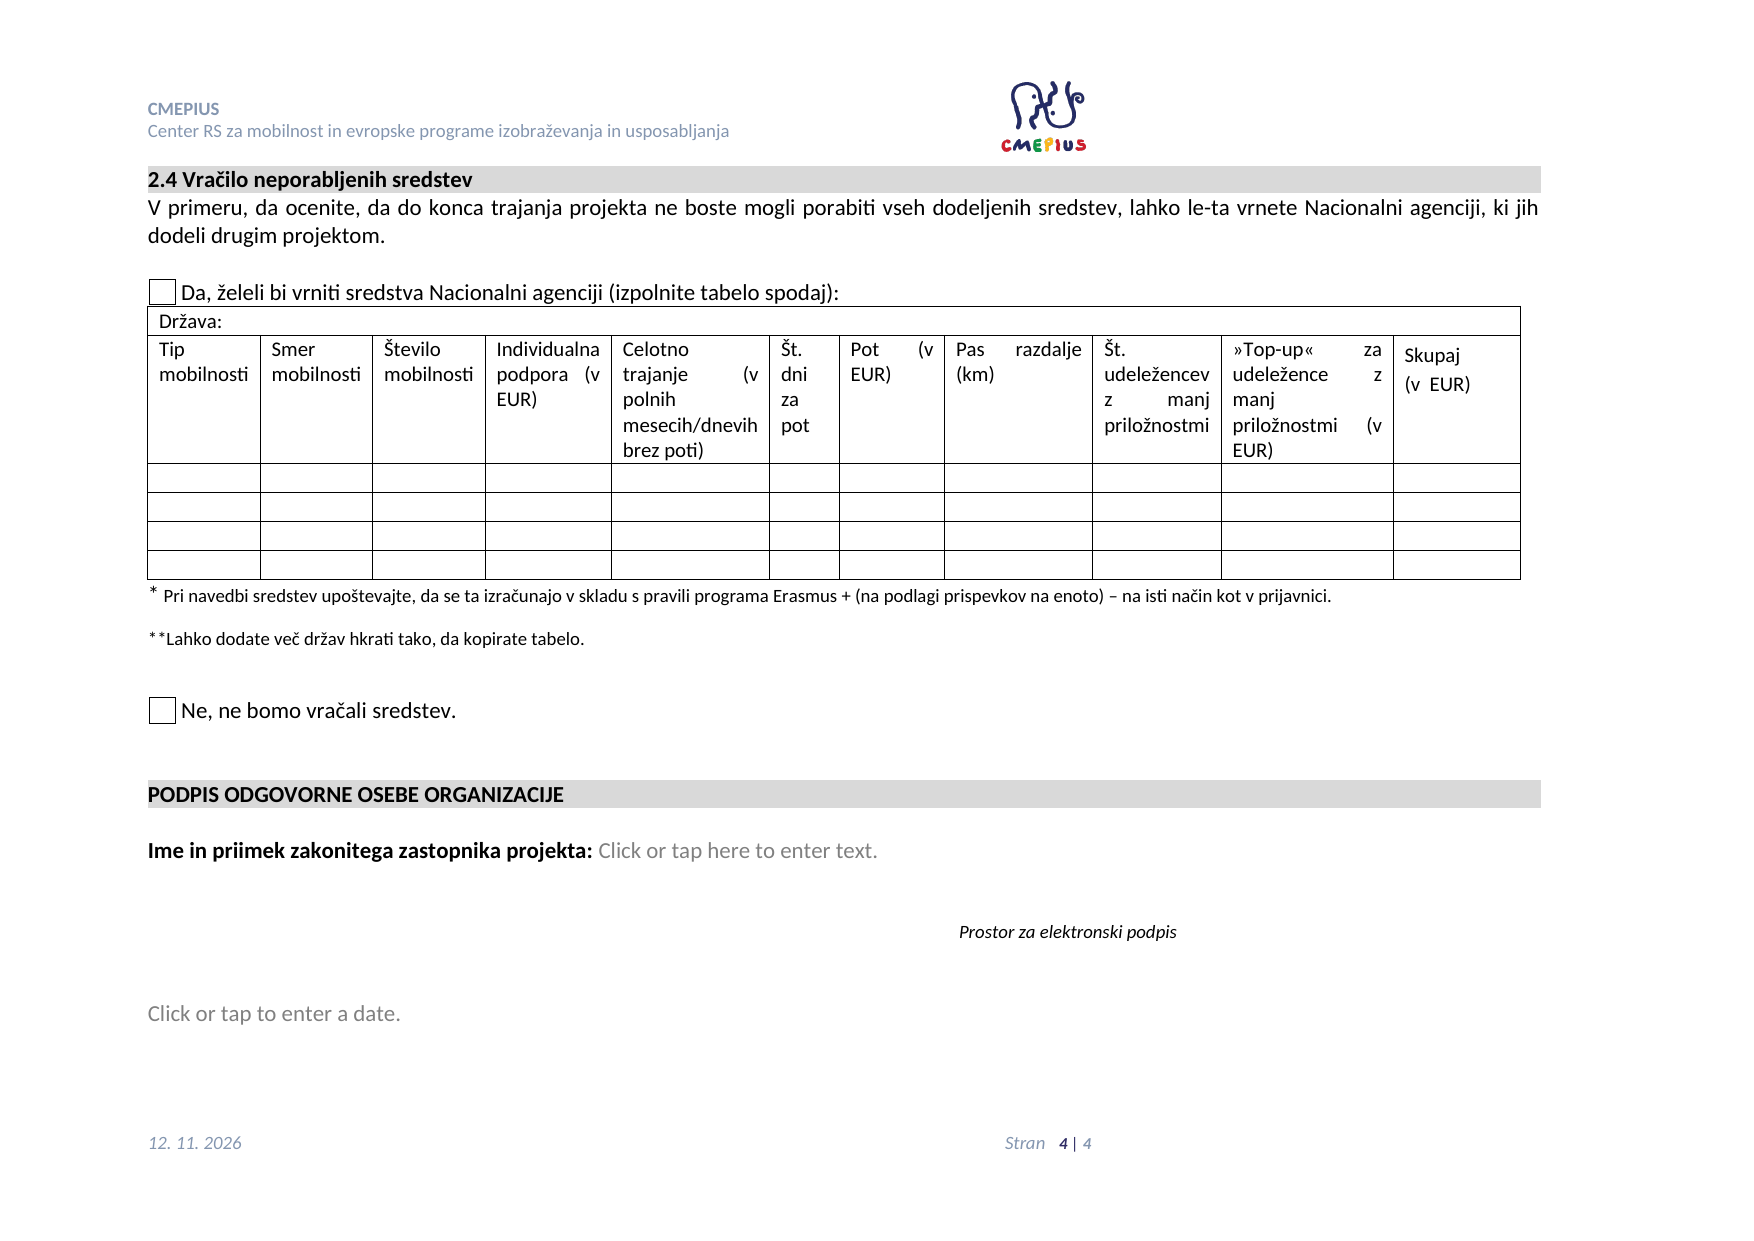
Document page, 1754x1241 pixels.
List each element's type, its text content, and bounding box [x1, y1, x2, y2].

table_cell [612, 464, 769, 492]
table_cell Smer mobilnosti [261, 336, 372, 463]
text **Lahko dodate več držav hkrati tako, da kopirate tabelo. [148, 627, 1541, 650]
table_cell [1222, 493, 1393, 521]
table_cell Pot (v EUR) [840, 336, 944, 463]
table_cell [945, 551, 1092, 579]
table_cell Št. udeležencev z manj priložnostmi [1093, 336, 1221, 463]
text PODPIS ODGOVORNE OSEBE ORGANIZACIJE [148, 780, 1541, 808]
text Da, želeli bi vrniti sredstva Nacionalni agenciji (izpolnite tabelo spodaj): [148, 278, 1541, 306]
table_cell [373, 464, 485, 492]
table_cell Pas razdalje (km) [945, 336, 1092, 463]
table_cell [1093, 522, 1221, 550]
table_cell [373, 493, 485, 521]
text Ime in priimek zakonitega zastopnika projekta: [148, 836, 1541, 864]
text Click or tap to enter a date. [148, 999, 1541, 1027]
table_cell [1394, 522, 1520, 550]
table_cell [1222, 551, 1393, 579]
table_cell Št. dni za pot [770, 336, 839, 463]
table_cell [148, 464, 260, 492]
table_cell [1394, 493, 1520, 521]
table_cell [840, 464, 944, 492]
table_cell [486, 551, 611, 579]
table_cell [373, 522, 485, 550]
table_cell [1093, 464, 1221, 492]
text 2.4 Vračilo neporabljenih sredstev [148, 166, 1541, 193]
table_cell [261, 551, 372, 579]
table_cell [148, 522, 260, 550]
table_cell Število mobilnosti [373, 336, 485, 463]
picture [999, 73, 1088, 162]
table_cell [1222, 464, 1393, 492]
table_cell [945, 522, 1092, 550]
table_cell Skupaj (v EUR) [1394, 336, 1520, 463]
table_cell [148, 551, 260, 579]
table_cell [261, 464, 372, 492]
table_cell [486, 522, 611, 550]
table_cell [486, 464, 611, 492]
table_cell [612, 522, 769, 550]
table_cell [770, 551, 839, 579]
table_cell Individualna podpora (v EUR) [486, 336, 611, 463]
table_cell [1222, 522, 1393, 550]
table_cell [373, 551, 485, 579]
table_cell [840, 493, 944, 521]
table_cell »Top-up« za udeležence z manj priložnostmi (v EUR) [1222, 336, 1393, 463]
table_cell [945, 464, 1092, 492]
table_cell [840, 551, 944, 579]
table_cell [612, 493, 769, 521]
table_cell [261, 522, 372, 550]
table_cell [945, 493, 1092, 521]
table_cell [261, 493, 372, 521]
table_cell [770, 522, 839, 550]
table_cell [486, 493, 611, 521]
table_cell [770, 464, 839, 492]
table_header Država: [148, 307, 1520, 335]
table_cell [1093, 551, 1221, 579]
table_cell [840, 522, 944, 550]
text * Pri navedbi sredstev upoštevajte, da se ta izračunajo v skladu s pravili programa Erasmus + (na podlagi prispevkov na enoto) – na isti način kot v prijavnici. [148, 580, 1541, 608]
text Prostor za elektronski podpis [516, 921, 1541, 943]
table_cell [612, 551, 769, 579]
table_cell [770, 493, 839, 521]
table_cell [1093, 493, 1221, 521]
table_cell Celotno trajanje (v polnih mesecih/dnevih brez poti) [612, 336, 769, 463]
text Ne, ne bomo vračali sredstev. [148, 696, 1541, 724]
table_cell [148, 493, 260, 521]
table_cell [1394, 464, 1520, 492]
table_cell Tip mobilnosti [148, 336, 260, 463]
text V primeru, da ocenite, da do konca trajanja projekta ne boste mogli porabiti vseh dodeljenih sredstev, lahko le-ta vrnete Nacionalni agenciji, ki jih dodeli drugim projektom. [148, 193, 1541, 249]
table_cell [1394, 551, 1520, 579]
